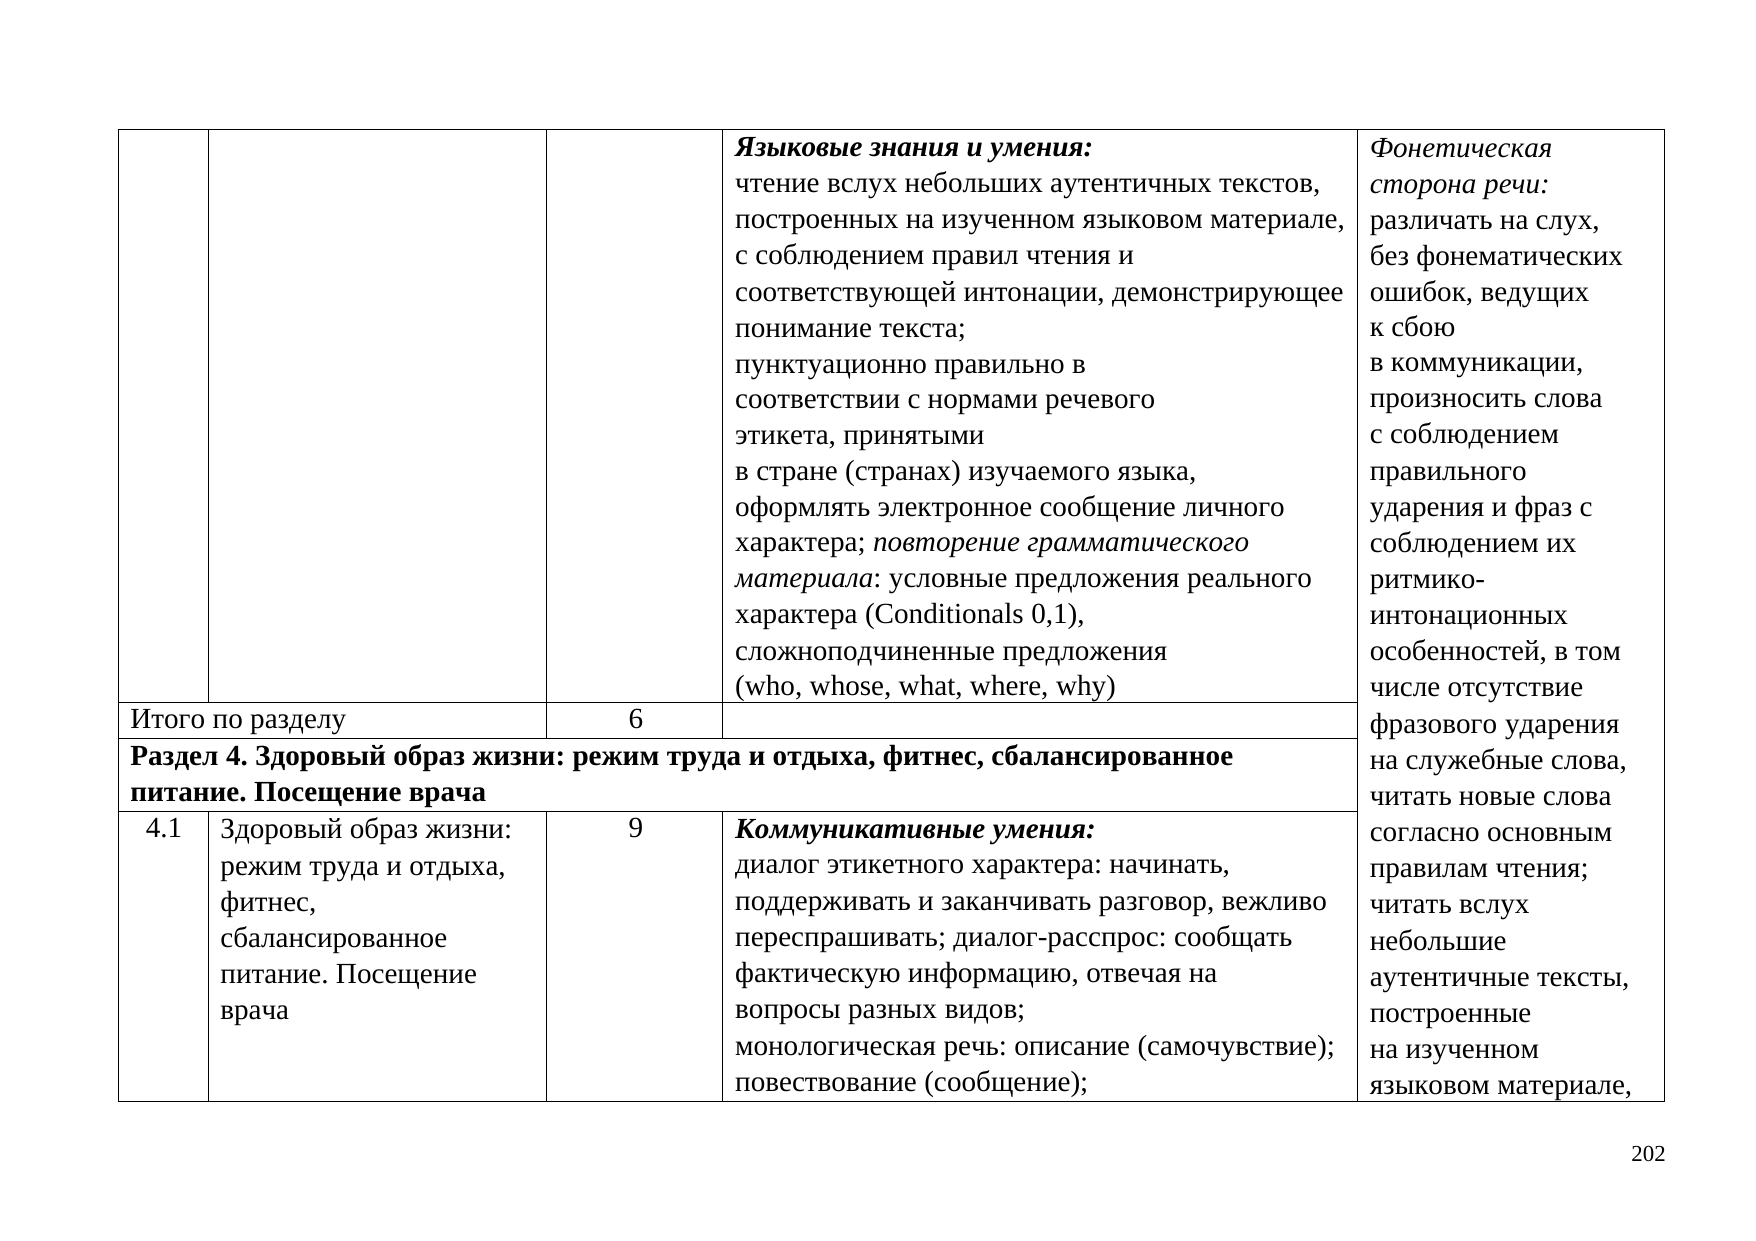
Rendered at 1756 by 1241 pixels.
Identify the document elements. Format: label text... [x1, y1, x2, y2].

table_cell Итого по разделу [119, 703, 546, 738]
table_cell 6 [547, 703, 722, 738]
table_header [119, 130, 208, 702]
table_header [547, 130, 722, 702]
table_cell 9 [547, 812, 722, 1101]
table_cell Раздел 4. Здоровый образ жизни: режим труда и отдыха, фитнес, сбалансированное питание. Посещение врача [119, 739, 1357, 811]
table_cell 4.1 [119, 812, 208, 1101]
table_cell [209, 812, 546, 1101]
table_header Фонетическая сторона речи: различать на слух, без фонематических ошибок, ведущих к сбою в коммуникации, произносить слова с соблюдением правильного ударения и фраз с соблюдением их ритмико- интонационных особенностей, в том числе отсутствие фразового ударения на служебные слова, читать новые слова согласно основным правилам чтения; читать вслух небольшие аутентичные тексты, построенные на изученном языковом материале, с соблюдением правил [1358, 130, 1664, 1101]
table_cell [723, 703, 1357, 738]
table_header [209, 130, 546, 702]
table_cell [723, 812, 1357, 1101]
table_header Языковые знания и умения: чтение вслух небольших аутентичных текстов, построенных на изученном языковом материале, с соблюдением правил чтения и соответствующей интонации, демонстрирующее понимание текста; пунктуационно правильно в соответствии с нормами речевого этикета, принятыми в стране (странах) изучаемого языка, оформлять электронное сообщение личного характера; повторение грамматического материала: условные предложения реального характера (Conditionals 0,1), сложноподчиненные предложения (who, whose, what, where, why) [723, 130, 1357, 702]
